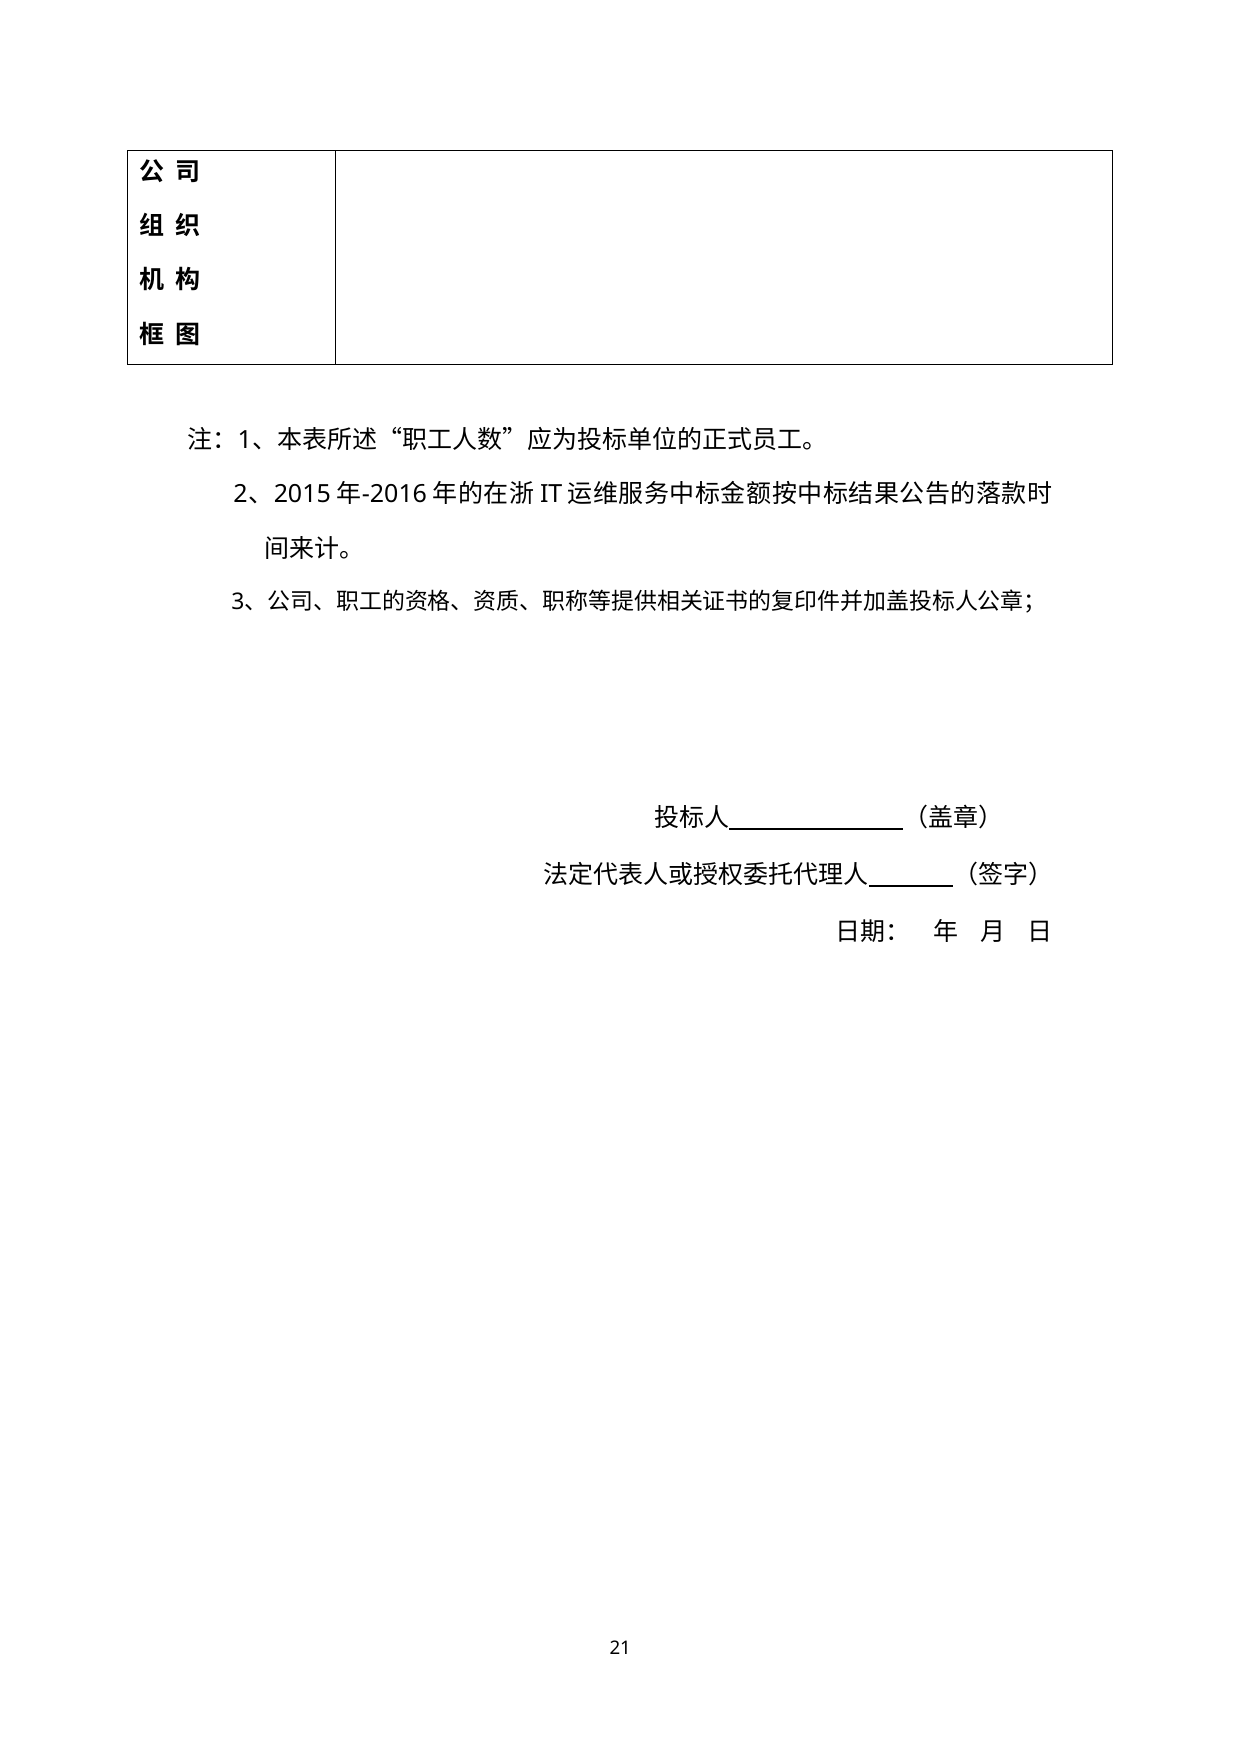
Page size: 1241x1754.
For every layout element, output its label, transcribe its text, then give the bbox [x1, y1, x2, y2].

table_cell 公 司 组 织 机 构 框 图 [128, 151, 335, 363]
text 注：1、本表所述“职工人数”应为投标单位的正式员工。 [187, 419, 1003, 456]
table_cell [336, 151, 1112, 363]
text 3、公司、职工的资格、资质、职称等提供相关证书的复印件并加盖投标人公章； [187, 583, 1053, 616]
text 日期： 年 月 日 [187, 911, 1053, 948]
text 投标人 （盖章） [187, 797, 1003, 833]
text 2、2015年-2016年的在浙IT运维服务中标金额按中标结果公告的落款时间来计。 [233, 474, 1053, 564]
text 法定代表人或授权委托代理人 （签字） [187, 854, 1053, 891]
